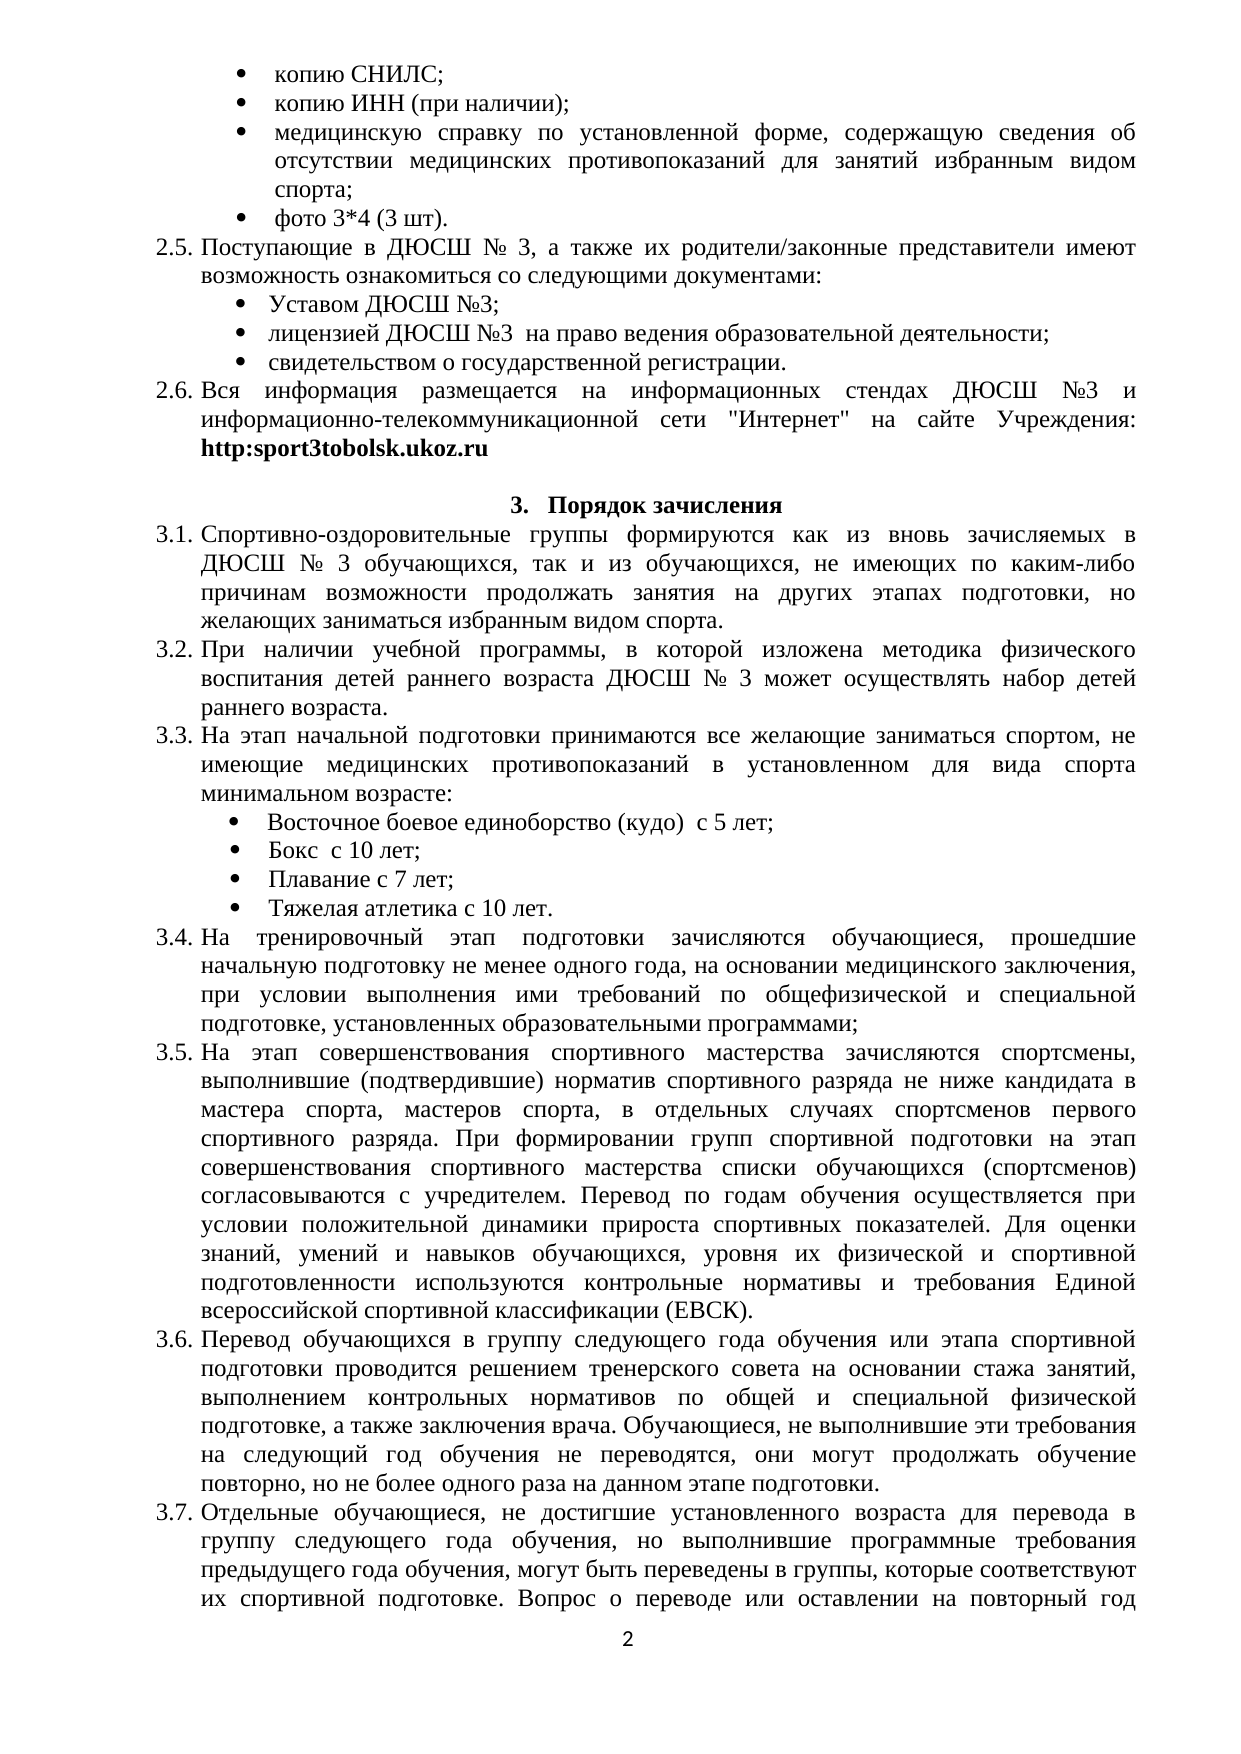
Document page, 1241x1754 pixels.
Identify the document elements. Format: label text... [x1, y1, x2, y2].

list Восточное боевое единоборство (кудо) с 5 лет; [229, 807, 1137, 835]
list Спортивно-оздоровительные группы формируются как из вновь зачисляемых в ДЮСШ № 3 обучающихся, так и из обучающихся, не имеющих по каким-либо причинам возможности продолжать занятия на других этапах подготовки, но желающих заниматься избранным видом спорта. [156, 519, 1137, 634]
list копию СНИЛС; [237, 59, 1137, 88]
list Бокс с 10 лет; [231, 835, 1137, 864]
list копию ИНН (при наличии); [237, 88, 1137, 117]
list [156, 1497, 1137, 1612]
list Поступающие в ДЮСШ № 3, а также их родители/законные представители имеют возможность ознакомиться со следующими документами: [156, 232, 1137, 289]
list медицинскую справку по установленной форме, содержащую сведения об отсутствии медицинских противопоказаний для занятий избранным видом спорта; [237, 117, 1137, 203]
list фото 3*4 (3 шт). [237, 203, 1137, 232]
list свидетельством о государственной регистрации. [236, 347, 1137, 375]
list На этап совершенствования спортивного мастерства зачисляются спортсмены, выполнившие (подтвердившие) норматив спортивного разряда не ниже кандидата в мастера спорта, мастеров спорта, в отдельных случаях спортсменов первого спортивного разряда. При формировании групп спортивной подготовки на этап совершенствования спортивного мастерства списки обучающихся (спортсменов) согласовываются с учредителем. Перевод по годам обучения осуществляется при условии положительной динамики прироста спортивных показателей. Для оценки знаний, умений и навыков обучающихся, уровня их физической и спортивной подготовленности используются контрольные нормативы и требования Единой всероссийской спортивной классификации (ЕВСК). [156, 1037, 1137, 1324]
list Уставом ДЮСШ №3; [236, 289, 1137, 318]
list Тяжелая атлетика с 10 лет. [231, 893, 1137, 922]
list При наличии учебной программы, в которой изложена методика физического воспитания детей раннего возраста ДЮСШ № 3 может осуществлять набор детей раннего возраста. [156, 634, 1137, 720]
list Вся информация размещается на информационных стендах ДЮСШ №3 и информационно-телекоммуникационной сети "Интернет" на сайте Учреждения: http:sport3tobolsk.ukoz.ru [156, 375, 1137, 462]
list Плавание с 7 лет; [231, 864, 1137, 893]
list На этап начальной подготовки принимаются все желающие заниматься спортом, не имеющие медицинских противопоказаний в установленном для вида спорта минимальном возрасте: [156, 720, 1137, 807]
list Перевод обучающихся в группу следующего года обучения или этапа спортивной подготовки проводится решением тренерского совета на основании стажа занятий, выполнением контрольных нормативов по общей и специальной физической подготовке, а также заключения врача. Обучающиеся, не выполнившие эти требования на следующий год обучения не переводятся, они могут продолжать обучение повторно, но не более одного раза на данном этапе подготовки. [156, 1324, 1137, 1497]
list На тренировочный этап подготовки зачисляются обучающиеся, прошедшие начальную подготовку не менее одного года, на основании медицинского заключения, при условии выполнения ими требований по общефизической и специальной подготовке, установленных образовательными программами; [156, 922, 1137, 1037]
list Порядок зачисления [156, 490, 1137, 519]
list лицензией ДЮСШ №3 на право ведения образовательной деятельности; [236, 318, 1137, 347]
